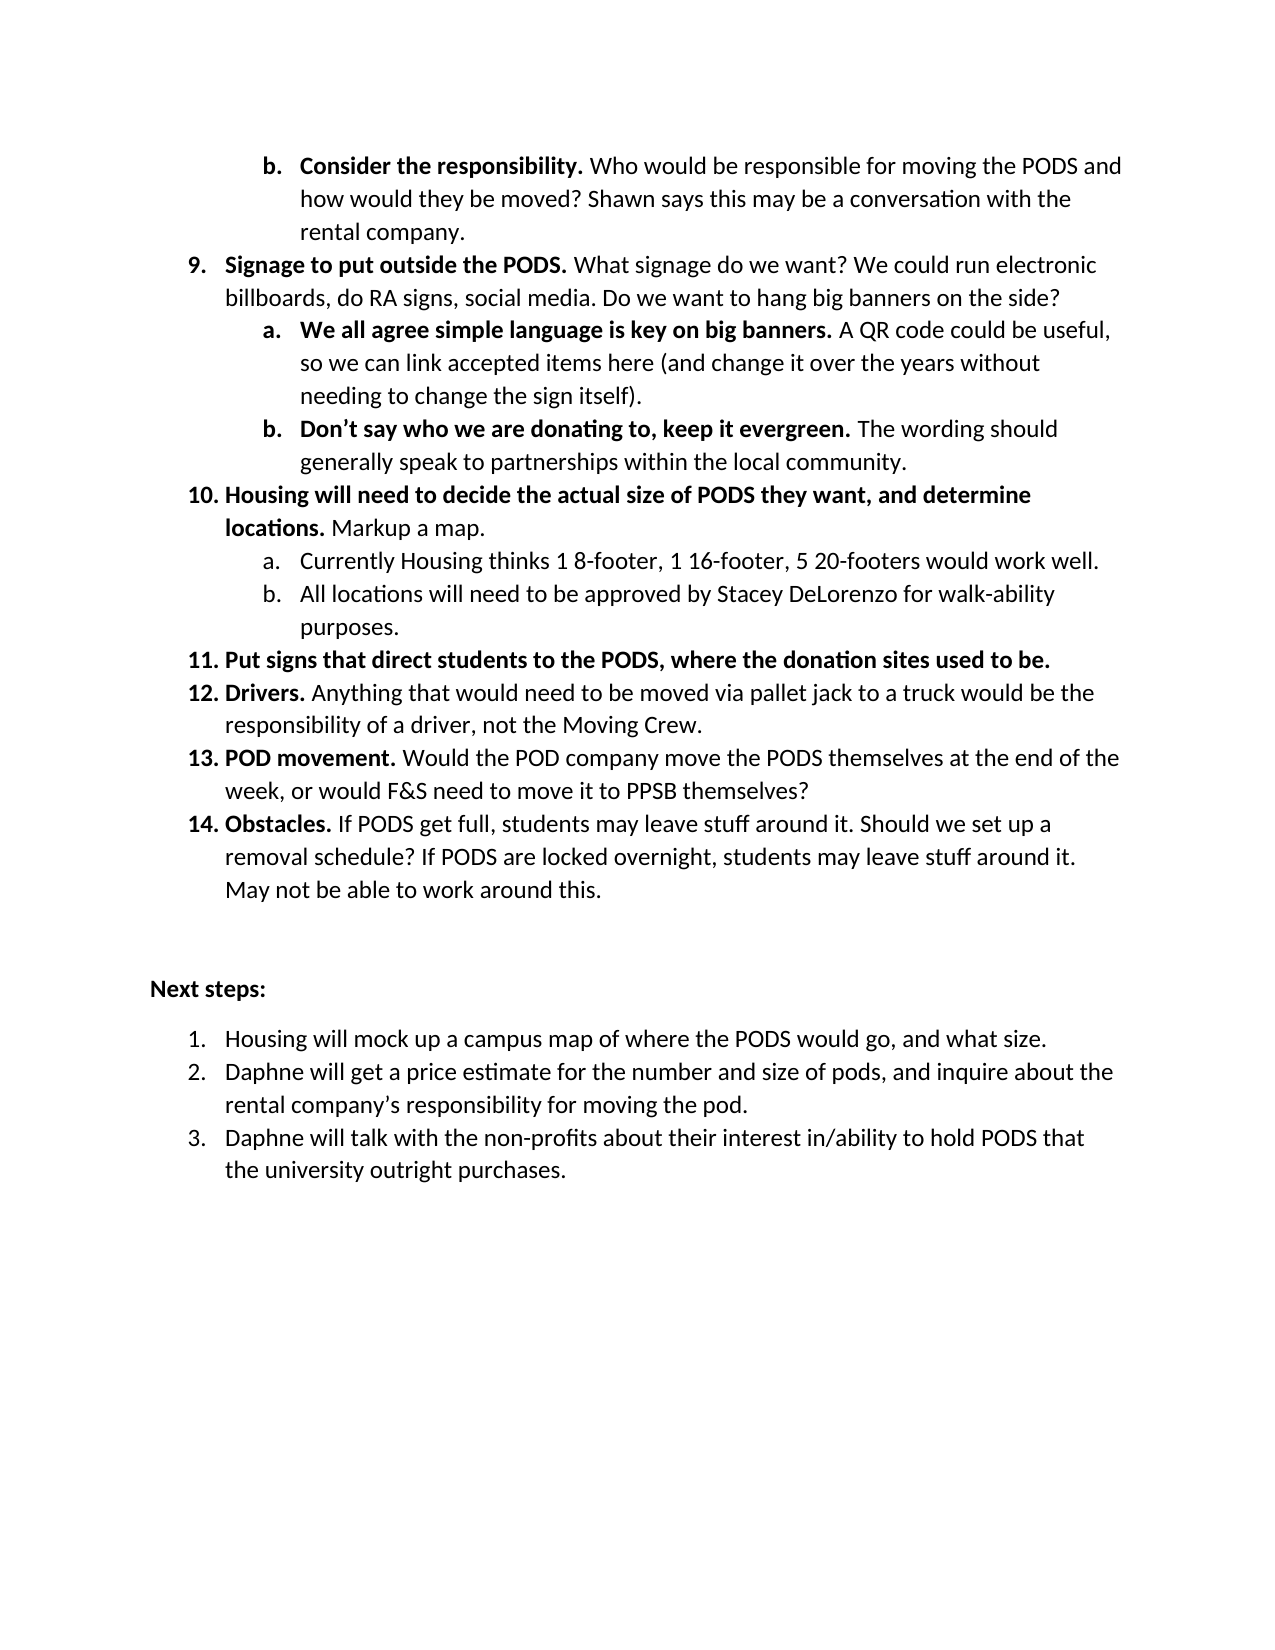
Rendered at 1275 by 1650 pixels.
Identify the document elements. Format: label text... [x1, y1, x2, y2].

list Daphne will get a price estimate for the number and size of pods, and inquire about the rental company’s responsibility for moving the pod. [187, 1056, 1125, 1119]
list Signage to put outside the PODS. What signage do we want? We could run electronic billboards, do RA signs, social media. Do we want to hang big banners on the side? [187, 249, 1125, 312]
list We all agree simple language is key on big banners. A QR code could be useful, so we can link accepted items here (and change it over the years without needing to change the sign itself). [262, 314, 1125, 411]
list All locations will need to be approved by Stacey DeLorenzo for walk-ability purposes. [262, 578, 1125, 641]
text Next steps: [150, 973, 1125, 1004]
list POD movement. Would the POD company move the PODS themselves at the end of the week, or would F&S need to move it to PPSB themselves? [187, 742, 1125, 806]
list Housing will need to decide the actual size of PODS they want, and determine locations. Markup a map. [187, 479, 1125, 543]
list Put signs that direct students to the PODS, where the donation sites used to be. [187, 644, 1125, 674]
list Daphne will talk with the non-profits about their interest in/ability to hold PODS that the university outright purchases. [187, 1122, 1125, 1185]
list Drivers. Anything that would need to be moved via pallet jack to a truck would be the responsibility of a driver, not the Moving Crew. [187, 677, 1125, 740]
list Currently Housing thinks 1 8-footer, 1 16-footer, 5 20-footers would work well. [262, 545, 1125, 576]
list Obstacles. If PODS get full, students may leave stuff around it. Should we set up a removal schedule? If PODS are locked overnight, students may leave stuff around it. May not be able to work around this. [187, 808, 1125, 905]
list Housing will mock up a campus map of where the PODS would go, and what size. [187, 1023, 1125, 1053]
list Consider the responsibility. Who would be responsible for moving the PODS and how would they be moved? Shawn says this may be a conversation with the rental company. [262, 150, 1125, 246]
list Don’t say who we are donating to, keep it evergreen. The wording should generally speak to partnerships within the local community. [262, 413, 1125, 477]
